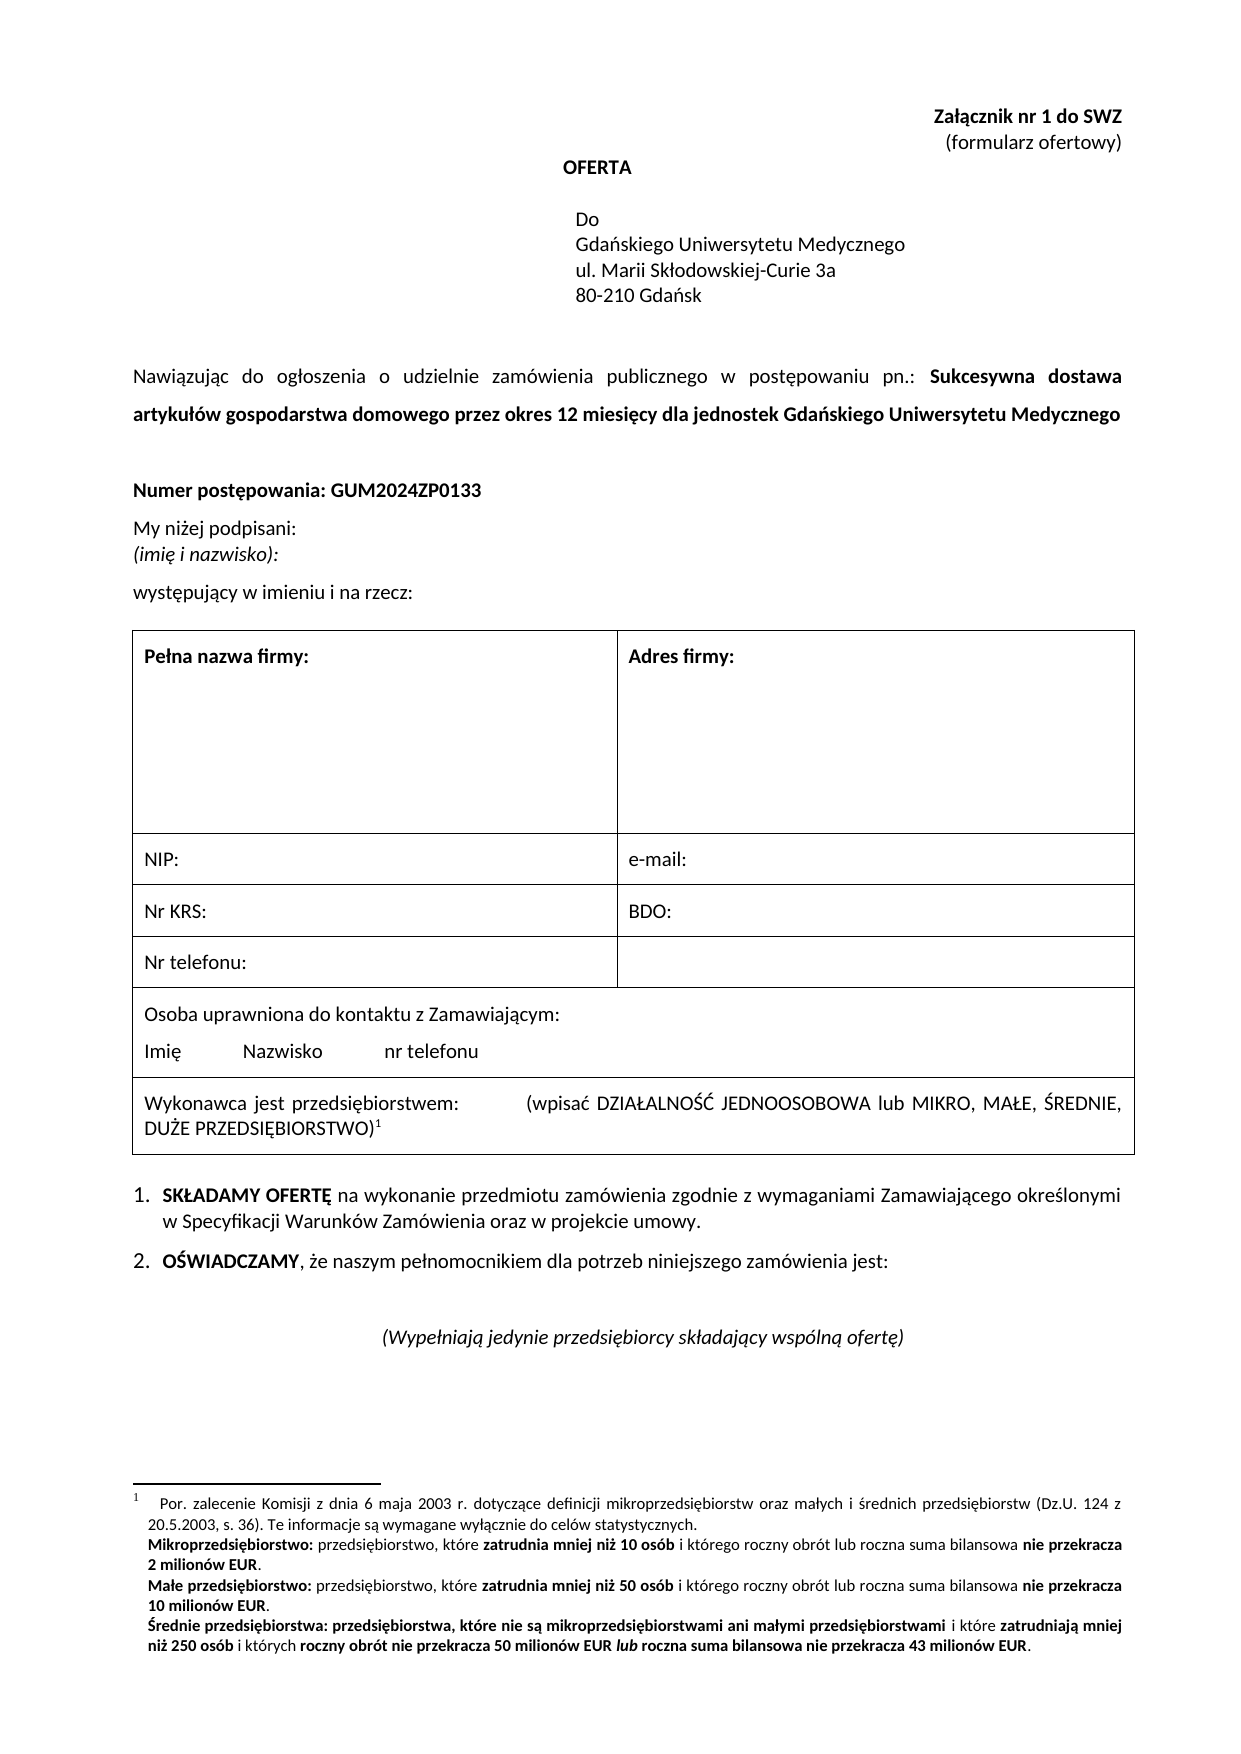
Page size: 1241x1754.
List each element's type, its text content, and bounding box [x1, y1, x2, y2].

table_cell BDO: [618, 885, 1134, 936]
text (imię i nazwisko): [133, 541, 1122, 566]
text (formularz ofertowy) [208, 129, 1122, 154]
text Załącznik nr 1 do SWZ [208, 103, 1122, 129]
table_header Adres firmy: [618, 631, 1134, 833]
text ul. Marii Skłodowskiej-Curie 3a [208, 257, 1122, 282]
text Nawiązując do ogłoszenia o udzielnie zamówienia publicznego w postępowaniu pn.: Sukcesywna dostawa artykułów gospodarstwa domowego przez okres 12 miesięcy dla jednostek Gdańskiego Uniwersytetu Medycznego [133, 363, 1122, 427]
list SKŁADAMY OFERTĘ na wykonanie przedmiotu zamówienia zgodnie z wymaganiami Zamawiającego określonymi w Specyfikacji Warunków Zamówienia oraz w projekcie umowy. [133, 1180, 1122, 1233]
table_cell Wykonawca jest przedsiębiorstwem: (wpisać DZIAŁALNOŚĆ JEDNOOSOBOWA lub MIKRO, MAŁE, ŚREDNIE, DUŻE PRZEDSIĘBIORSTWO) [133, 1078, 1134, 1153]
table_cell Nr KRS: [133, 885, 617, 936]
table_cell NIP: [133, 834, 617, 884]
table_cell e-mail: [618, 834, 1134, 884]
text My niżej podpisani: [133, 515, 1122, 541]
text Do [208, 206, 1122, 231]
text Numer postępowania: GUM2024ZP0133 [133, 477, 1122, 503]
text 80-210 Gdańsk [208, 282, 1122, 308]
list OŚWIADCZAMY, że naszym pełnomocnikiem dla potrzeb niniejszego zamówienia jest: [133, 1246, 1122, 1274]
table_cell Osoba uprawniona do kontaktu z Zamawiającym: Imię Nazwisko nr telefonu [133, 988, 1134, 1077]
table_cell [618, 937, 1134, 987]
table_cell Nr telefonu: [133, 937, 617, 987]
table_header Pełna nazwa firmy: [133, 631, 617, 833]
text Gdańskiego Uniwersytetu Medycznego [208, 231, 1122, 257]
text OFERTA [208, 154, 1122, 180]
text występujący w imieniu i na rzecz: [133, 579, 1122, 604]
text (Wypełniają jedynie przedsiębiorcy składający wspólną ofertę) [133, 1324, 1122, 1350]
